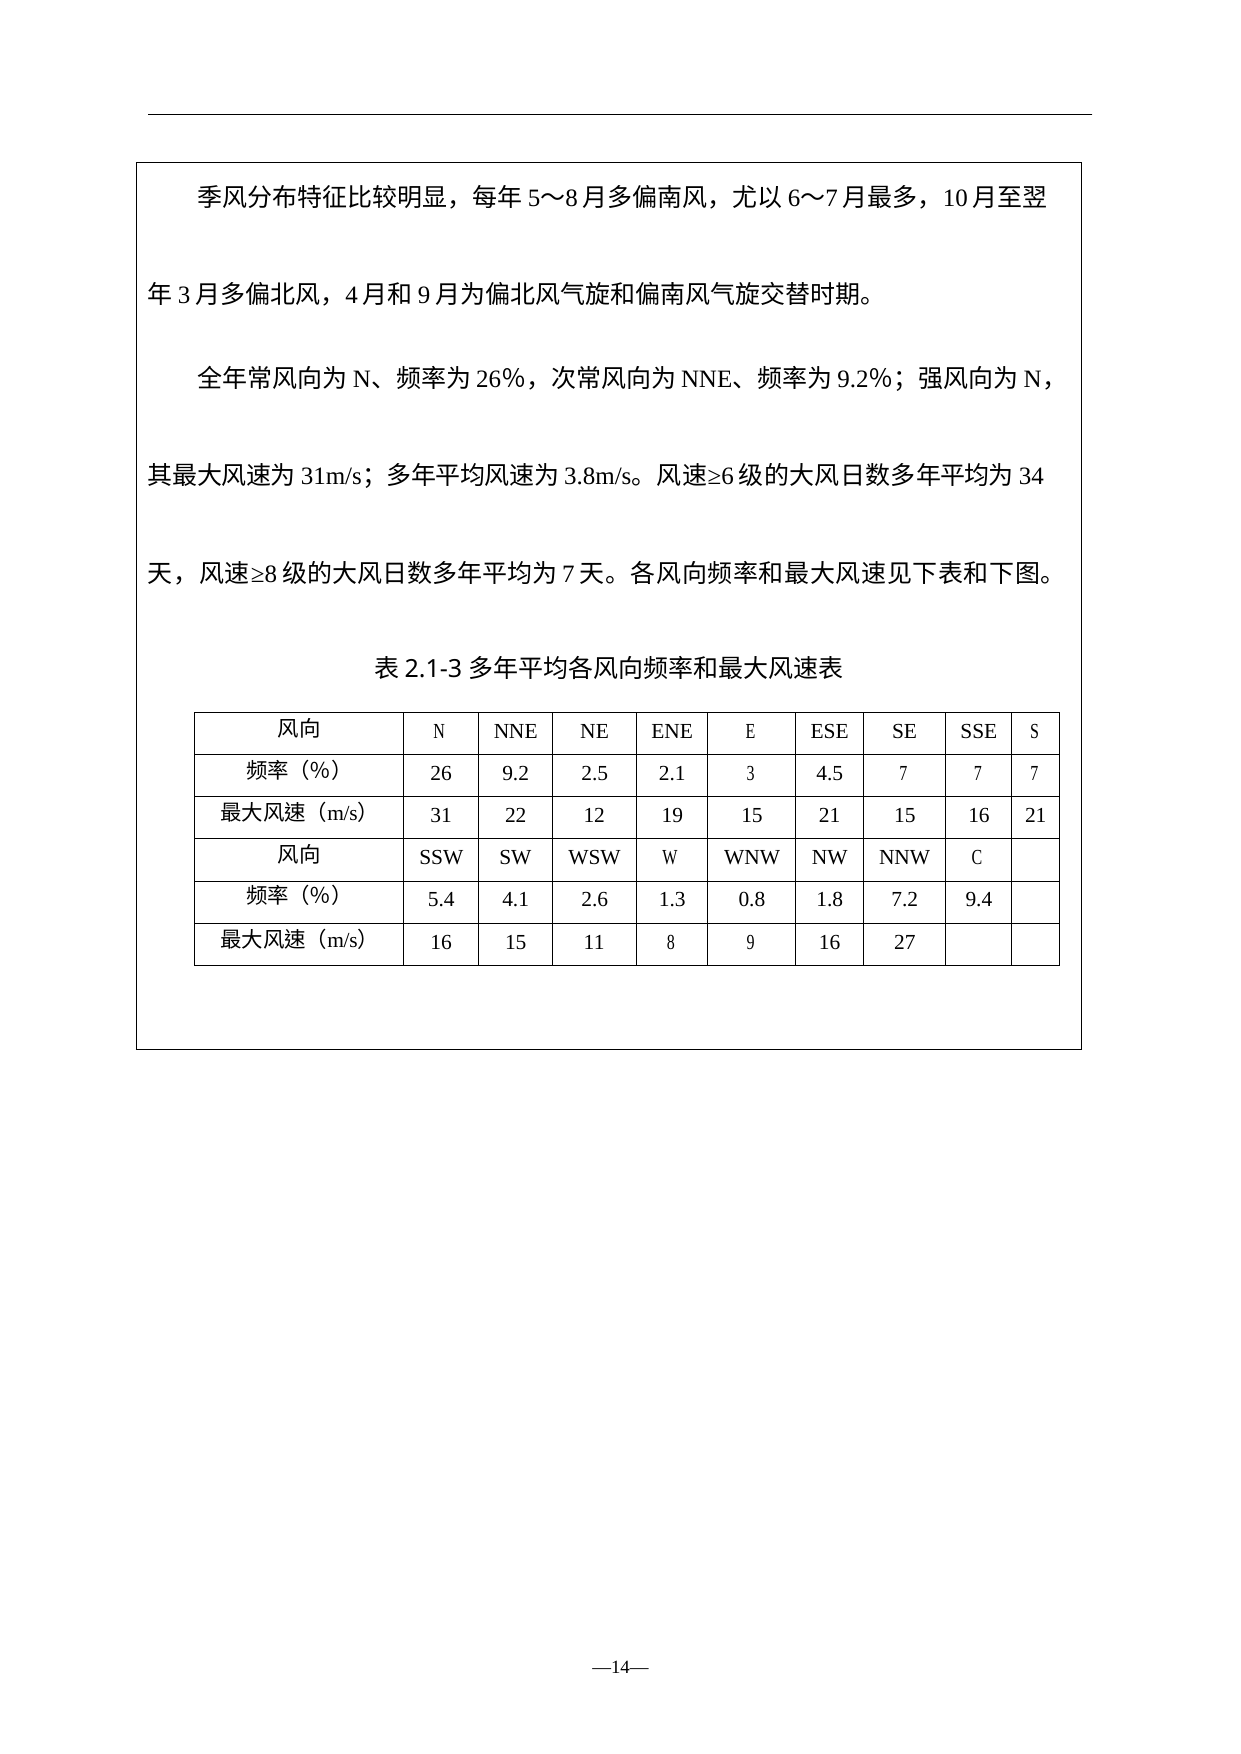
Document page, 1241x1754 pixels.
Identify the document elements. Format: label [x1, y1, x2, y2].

table_cell [137, 163, 1081, 1049]
